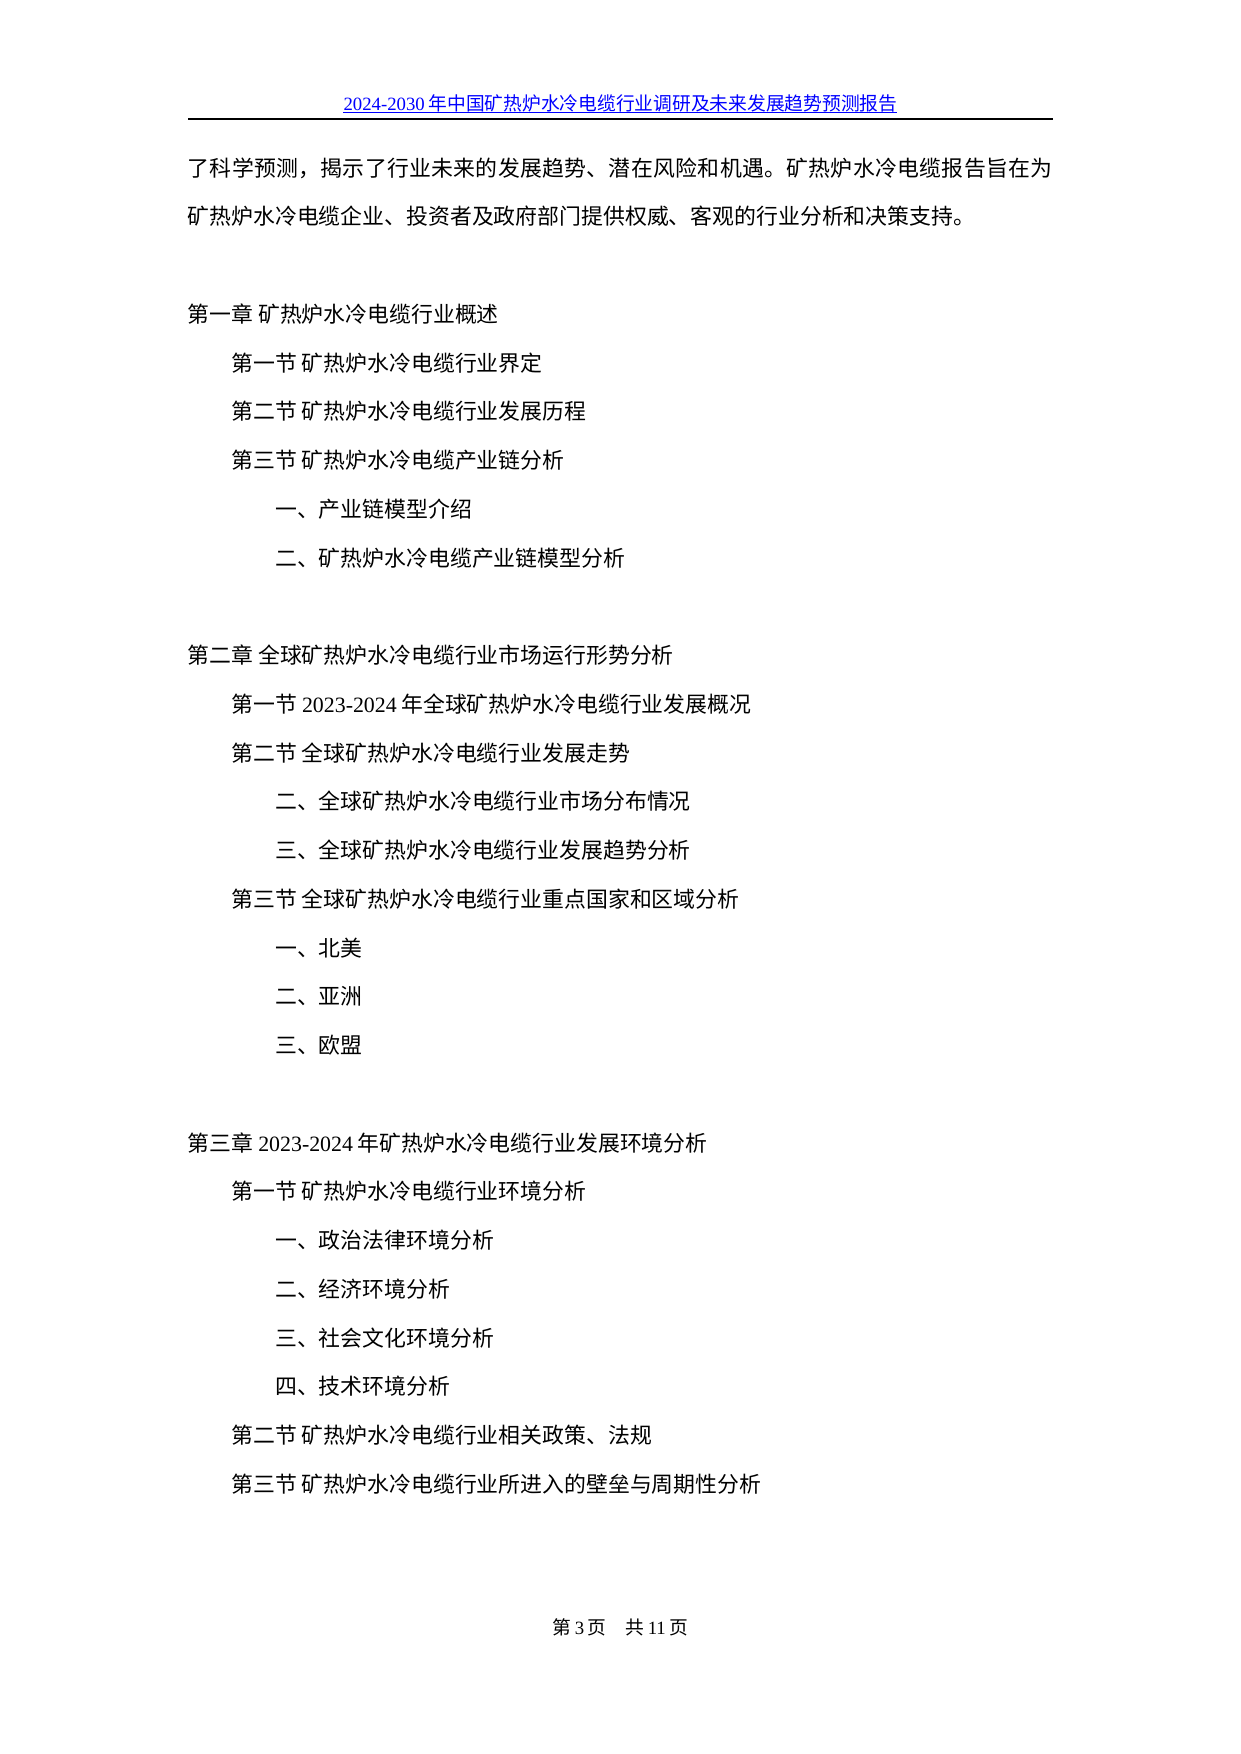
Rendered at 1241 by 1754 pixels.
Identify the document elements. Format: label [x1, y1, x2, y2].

text [187, 150, 1053, 1499]
